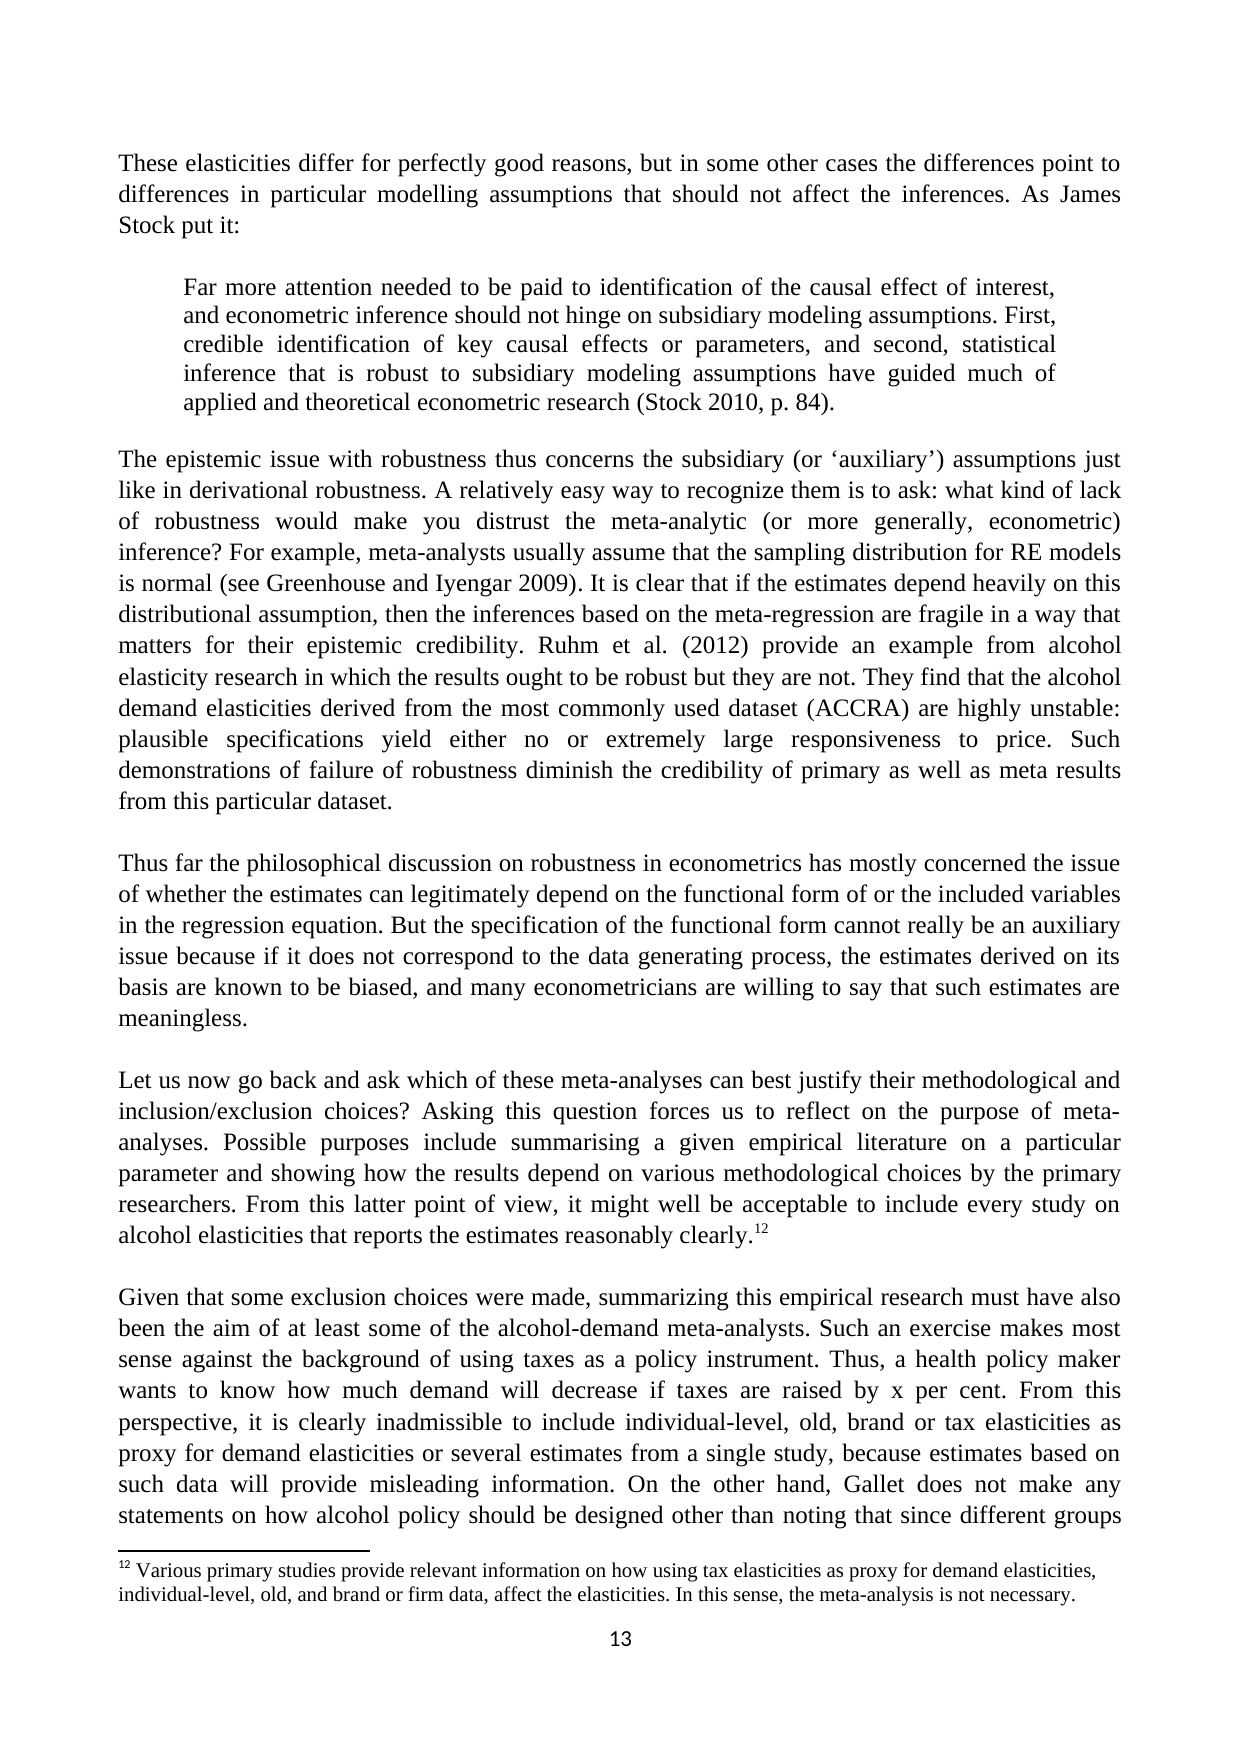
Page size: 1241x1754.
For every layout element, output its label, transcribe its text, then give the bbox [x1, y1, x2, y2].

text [118, 1282, 1122, 1528]
text The epistemic issue with robustness thus concerns the subsidiary (or ‘auxiliary’) assumptions just like in derivational robustness. A relatively easy way to recognize them is to ask: what kind of lack of robustness would make you distrust the meta-analytic (or more generally, econometric) inference? For example, meta-analysts usually assume that the sampling distribution for RE models is normal (see Greenhouse and Iyengar 2009). It is clear that if the estimates depend heavily on this distributional assumption, then the inferences based on the meta-regression are fragile in a way that matters for their epistemic credibility. Ruhm et al. (2012) provide an example from alcohol elasticity research in which the results ought to be robust but they are not. They find that the alcohol demand elasticities derived from the most commonly used dataset (ACCRA) are highly unstable: plausible specifications yield either no or extremely large responsiveness to price. Such demonstrations of failure of robustness diminish the credibility of primary as well as meta results from this particular dataset. [118, 444, 1122, 814]
text Let us now go back and ask which of these meta-analyses can best justify their methodological and inclusion/exclusion choices? Asking this question forces us to reflect on the purpose of meta-analyses. Possible purposes include summarising a given empirical literature on a particular parameter and showing how the results depend on various methodological choices by the primary researchers. From this latter point of view, it might well be acceptable to include every study on alcohol elasticities that reports the estimates reasonably clearly. [118, 1065, 1122, 1249]
text Thus far the philosophical discussion on robustness in econometrics has mostly concerned the issue of whether the estimates can legitimately depend on the functional form of or the included variables in the regression equation. But the specification of the functional form cannot really be an auxiliary issue because if it does not correspond to the data generating process, the estimates derived on its basis are known to be biased, and many econometricians are willing to say that such estimates are meaningless. [118, 848, 1122, 1032]
text Far more attention needed to be paid to identification of the causal effect of interest, and econometric inference should not hinge on subsidiary modeling assumptions. First, credible identification of key causal effects or parameters, and second, statistical inference that is robust to subsidiary modeling assumptions have guided much of applied and theoretical econometric research (Stock 2010, p. 84). [183, 272, 1057, 416]
text These elasticities differ for perfectly good reasons, but in some other cases the differences point to differences in particular modelling assumptions that should not affect the inferences. As James Stock put it: [118, 148, 1122, 238]
